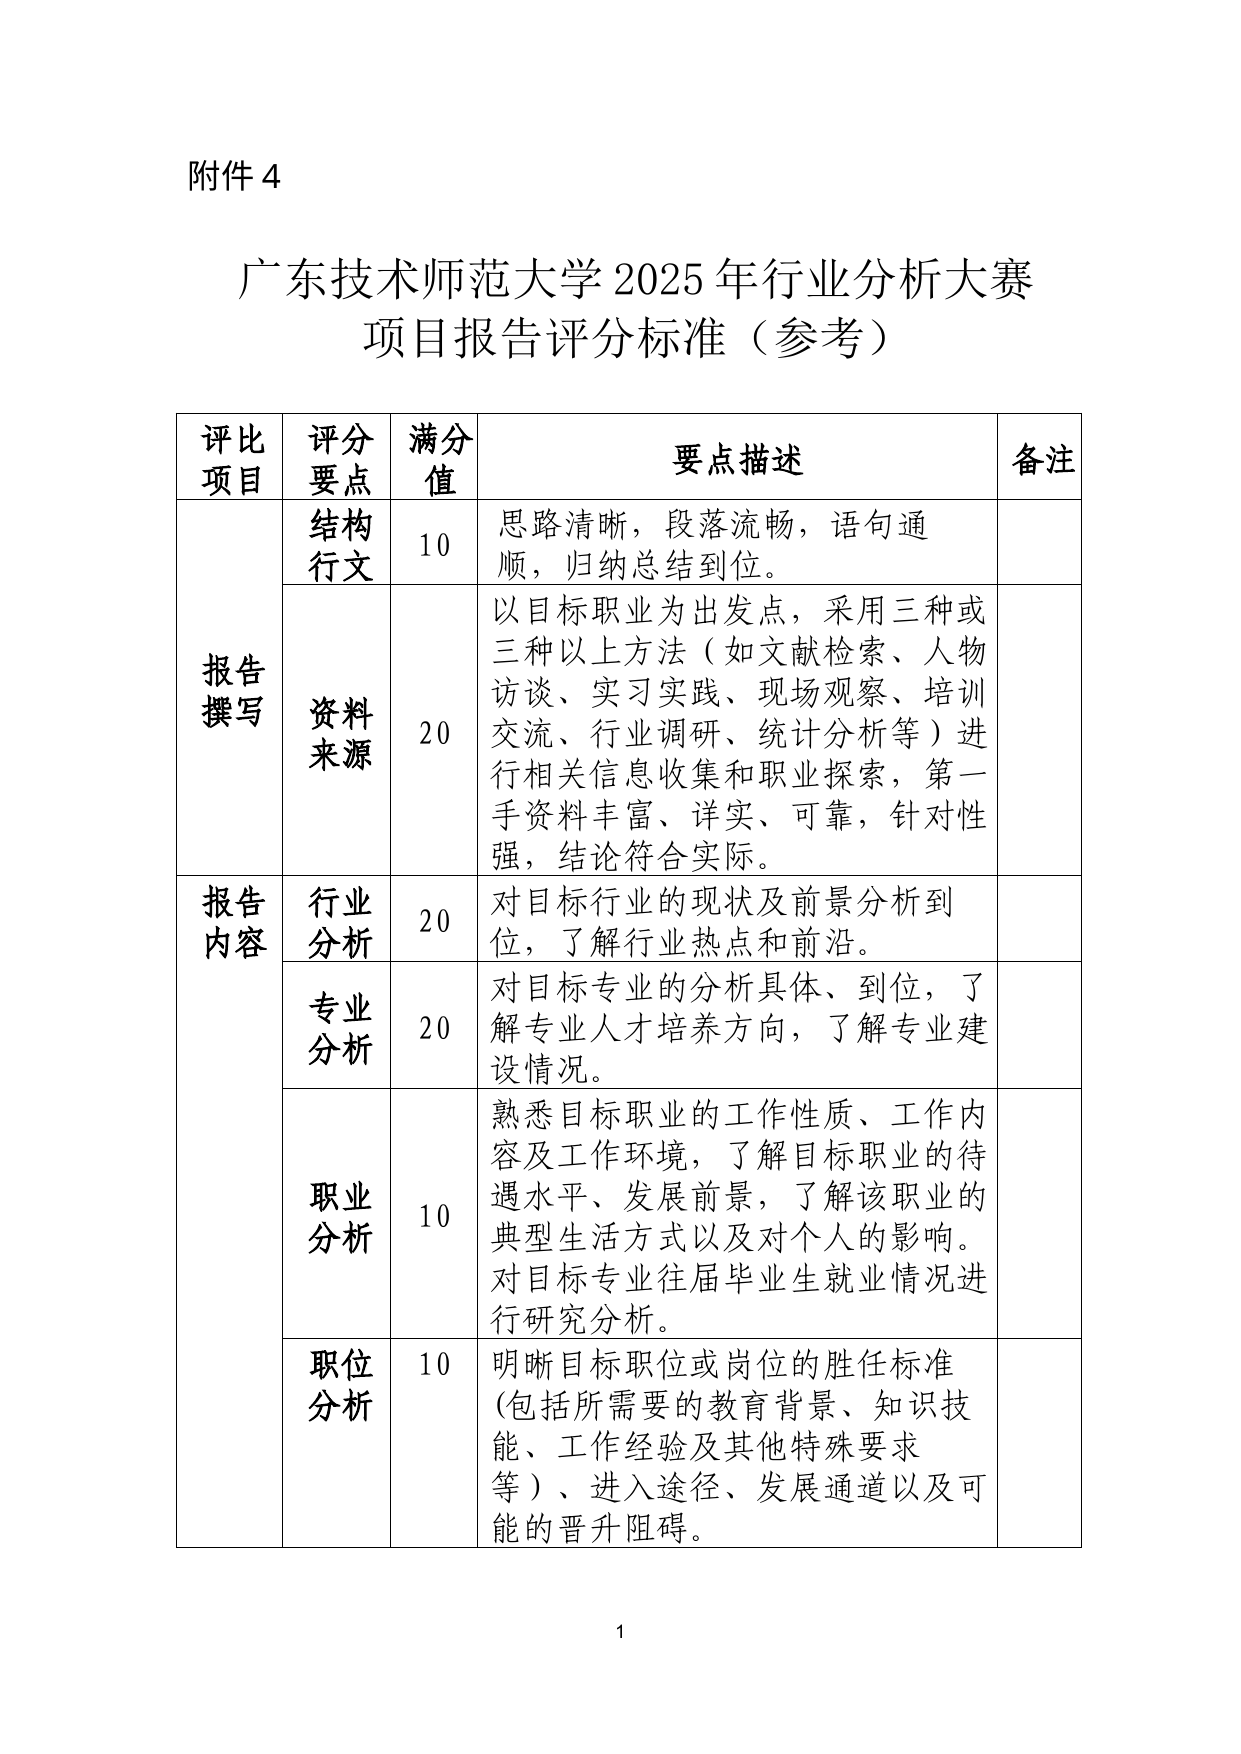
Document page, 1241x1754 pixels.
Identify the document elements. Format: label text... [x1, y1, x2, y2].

table_cell 思路清晰，段落流畅，语句通顺，归纳总结到位。 [478, 500, 997, 584]
table_cell 10 [391, 1339, 477, 1547]
table_cell 20 [391, 585, 477, 875]
table_cell [998, 1339, 1081, 1547]
table_cell 明晰目标职位或岗位的胜任标准(包括所需要的教育背景、知识技能、工作经验及其他特殊要求等）、进入途径、发展通道以及可能的晋升阻碍。 [478, 1339, 997, 1547]
table_cell 10 [391, 1089, 477, 1338]
table_cell [998, 585, 1081, 875]
table_cell 对目标专业的分析具体、到位，了解专业人才培养方向，了解专业建设情况。 [478, 962, 997, 1088]
table_header 要点描述 [478, 414, 997, 498]
table_cell 以目标职业为出发点，采用三种或三种以上方法（如文献检索、人物访谈、实习实践、现场观察、培训交流、行业调研、统计分析等）进行相关信息收集和职业探索，第一手资料丰富、详实、可靠，针对性强，结论符合实际。 [478, 585, 997, 875]
subtitle 附件 4 [187, 150, 1052, 198]
table_cell 10 [391, 500, 477, 584]
table_header 满分值 [391, 414, 477, 498]
table_cell 专业分析 [283, 962, 390, 1088]
table_cell 熟悉目标职业的工作性质、工作内容及工作环境，了解目标职业的待遇水平、发展前景，了解该职业的典型生活方式以及对个人的影响。对目标专业往届毕业生就业情况进行研究分析。 [478, 1089, 997, 1338]
table_cell 资料来源 [283, 585, 390, 875]
table_cell [998, 876, 1081, 961]
table_header 评比项目 [177, 414, 282, 498]
table_header 评分要点 [283, 414, 390, 498]
table_cell [998, 962, 1081, 1088]
table_cell 20 [391, 962, 477, 1088]
table_cell 对目标行业的现状及前景分析到位，了解行业热点和前沿。 [478, 876, 997, 961]
table_cell [998, 500, 1081, 584]
table_header 备注 [998, 414, 1081, 498]
subtitle 广东技术师范大学2025年行业分析大赛 [187, 249, 1084, 307]
table_cell 职业分析 [283, 1089, 390, 1338]
table_cell 职位分析 [283, 1339, 390, 1547]
table_cell 报告撰写 [177, 500, 282, 875]
table_cell 结构行文 [283, 500, 390, 584]
table_cell 报告内容 [177, 876, 282, 1547]
table_cell 20 [391, 876, 477, 961]
table_cell 行业分析 [283, 876, 390, 961]
table_cell [998, 1089, 1081, 1338]
subtitle 项目报告评分标准（参考） [187, 307, 1084, 366]
